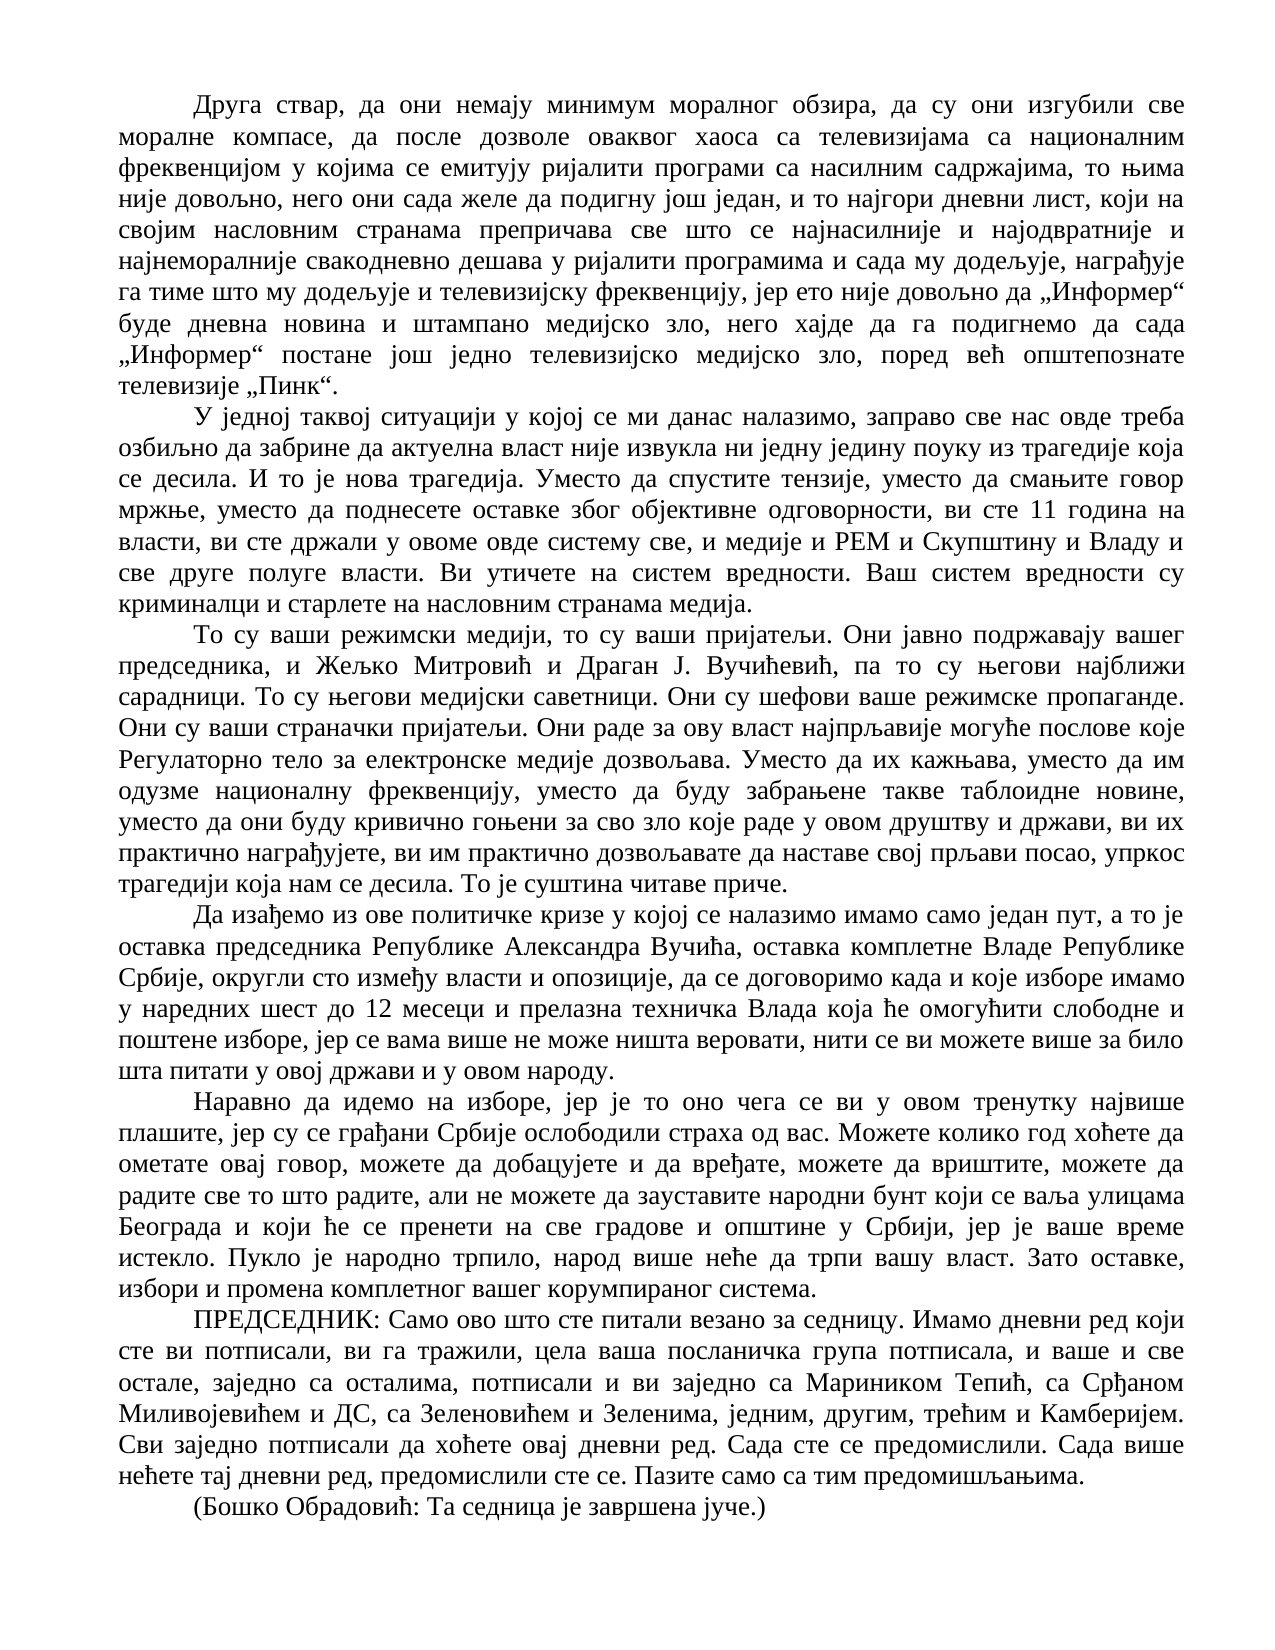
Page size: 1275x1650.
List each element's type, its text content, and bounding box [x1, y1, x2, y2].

text У једној таквој ситуацији у којој се ми данас налазимо, заправо све нас овде треба озбиљно да забрине да актуелна власт није извукла ни једну једину поуку из трагедије која се десила. И то је нова трагедија. Уместо да спустите тензије, уместо да смањите говор мржње, уместо да поднесете оставке због објективне одговорности, ви сте 11 година на власти, ви сте држали у овоме овде систему све, и медије и РЕМ и Скупштину и Владу и све друге полуге власти. Ви утичете на систем вредности. Ваш систем вредности су криминалци и старлете на насловним странама медија. [118, 400, 1186, 618]
text Да изађемо из ове политичке кризе у којој се налазимо имамо само један пут, а то је оставка председника Републике Александра Вучића, оставка комплетне Владе Републике Србије, округли сто између власти и опозиције, да се договоримо када и које изборе имамо у наредних шест до 12 месеци и прелазна техничка Влада која ће омогућити слободне и поштене изборе, јер се вама више не може ништа веровати, нити се ви можете више за било шта питати у овој држави и у овом народу. [118, 898, 1186, 1085]
text То су ваши режимски медији, то су ваши пријатељи. Они јавно подржавају вашег председника, и Жељко Митровић и Драган Ј. Вучићевић, па то су његови најближи сарадници. То су његови медијски саветници. Они су шефови ваше режимске пропаганде. Они су ваши страначки пријатељи. Они раде за ову власт најпрљавије могуће послове које Регулаторно тело за електронске медије дозвољава. Уместо да их кажњава, уместо да им одузме националну фреквенцију, уместо да буду забрањене такве таблоидне новине, уместо да они буду кривично гоњени за сво зло које раде у овом друштву и држави, ви их практично награђујете, ви им практично дозвољавате да наставе свој прљави посао, упркос трагедији која нам се десила. То је суштина читаве приче. [118, 618, 1186, 898]
text ПРЕДСЕДНИК: Само ово што сте питали везано за седницу. Имамо дневни ред који сте ви потписали, ви га тражили, цела ваша посланичка група потписала, и ваше и све остале, заједно са осталима, потписали и ви заједно са Мариником Тепић, са Срђаном Миливојевићем и ДС, са Зеленовићем и Зеленима, једним, другим, трећим и Камберијем. Сви заједно потписали да хоћете овај дневни ред. Сада сте се предомислили. Сада више нећете тај дневни ред, предомислили сте се. Пазите само са тим предомишљањима. [118, 1303, 1186, 1490]
text Друга ствар, да они немају минимум моралног обзира, да су они изгубили све моралне компасе, да после дозволе оваквог хаоса са телевизијама са националним фреквенцијом у којима се емитују ријалити програми са насилним садржајима, то њима није довољно, него они сада желе да подигну још један, и то најгори дневни лист, који на својим насловним странама препричава све што се најнасилније и најодвратније и најнеморалније свакодневно дешава у ријалити програмима и сада му додељује, награђује га тиме што му додељује и телевизијску фреквенцију, јер ето није довољно да „Информер“ буде дневна новина и штампано медијско зло, него хајде да га подигнемо да сада „Информер“ постане још једно телевизијско медијско зло, поред већ општепознате телевизије „Пинк“. [118, 89, 1186, 400]
text Наравно да идемо на изборе, јер је то оно чега се ви у овом тренутку највише плашите, јер су се грађани Србије ослободили страха од вас. Можете колико год хоћете да ометате овај говор, можете да добацујете и да вређате, можете да вриштите, можете да радите све то што радите, али не можете да зауставите народни бунт који се ваља улицама Београда и који ће се пренети на све градове и општине у Србији, јер је ваше време истекло. Пукло је народно трпило, народ више неће да трпи вашу власт. Зато оставке, избори и промена комплетног вашег корумпираног система. [118, 1085, 1186, 1303]
text (Бошко Обрадовић: Та седница је завршена јуче.) [118, 1490, 1186, 1521]
